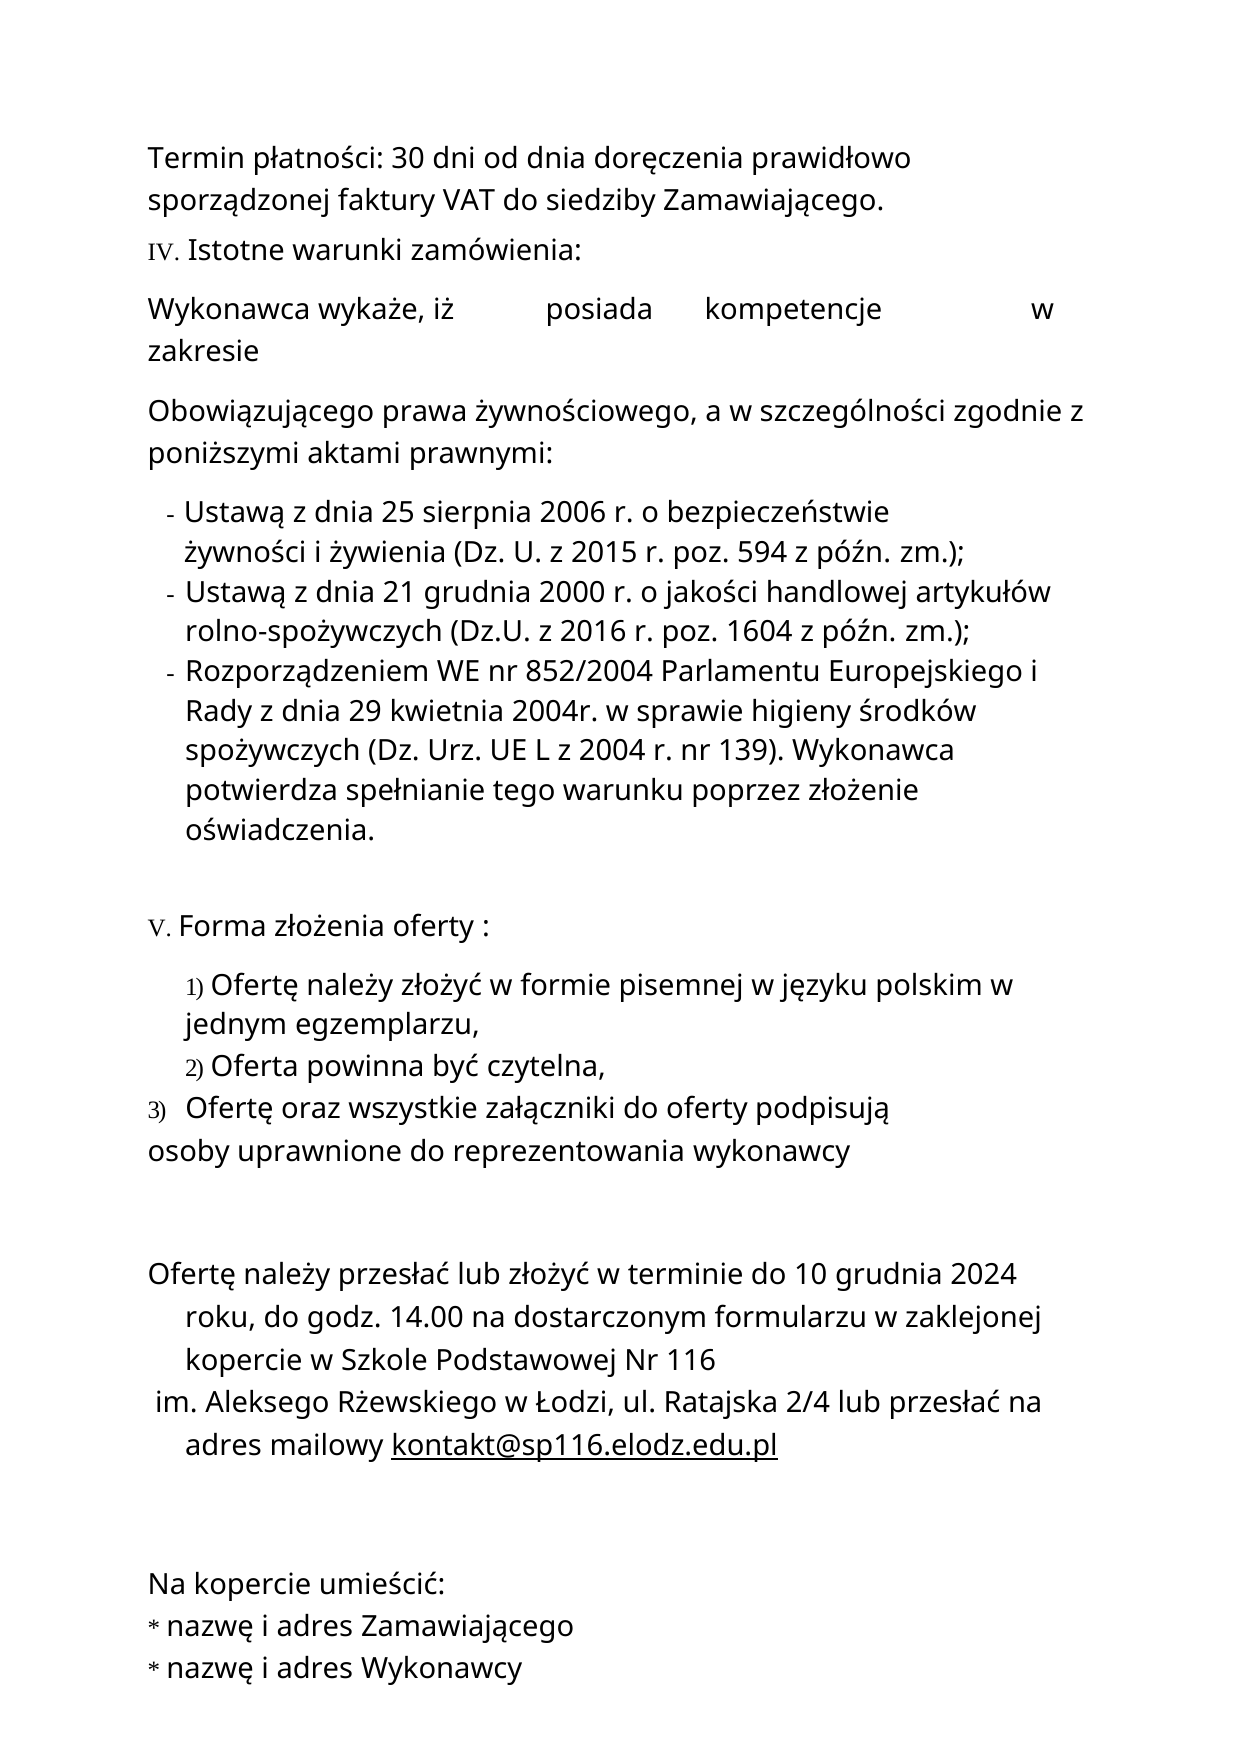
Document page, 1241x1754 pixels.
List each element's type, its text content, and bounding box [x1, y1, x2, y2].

list Ustawą z dnia 25 sierpnia 2006 r. o bezpieczeństwie żywności i żywienia (Dz. U. z 2015 r. poz. 594 z późn. zm.); [166, 491, 1000, 571]
list Ofertę oraz wszystkie załączniki do oferty podpisują osoby uprawnione do reprezentowania wykonawcy [147, 1087, 932, 1170]
list nazwę i adres Wykonawcy [147, 1647, 1105, 1687]
text Wykonawca wykaże, iż posiada kompetencje w zakresie [147, 288, 1092, 369]
list nazwę i adres Zamawiającego [147, 1605, 1105, 1645]
text Obowiązującego prawa żywnościowego, a w szczególności zgodnie z poniższymi aktami prawnymi: [147, 391, 1092, 472]
text im. Aleksego Rżewskiego w Łodzi, ul. Ratajska 2/4 lub przesłać na adres mailowy kontakt@sp116.elodz.edu.pl [147, 1382, 1093, 1464]
list Ustawą z dnia 21 grudnia 2000 r. o jakości handlowej artykułów rolno-spożywczych (Dz.U. z 2016 r. poz. 1604 z późn. zm.); [166, 571, 1093, 650]
list Oferta powinna być czytelna, [185, 1046, 1105, 1085]
list Ofertę należy złożyć w formie pisemnej w języku polskim w jednym egzemplarzu, [185, 964, 1105, 1043]
subtitle Forma złożenia oferty : [147, 905, 1105, 945]
subtitle Istotne warunki zamówienia: [147, 229, 1105, 269]
text Na kopercie umieścić: [147, 1563, 1105, 1603]
text Ofertę należy przesłać lub złożyć w terminie do 10 grudnia 2024 roku, do godz. 14.00 na dostarczonym formularzu w zaklejonej kopercie w Szkole Podstawowej Nr 116 [147, 1253, 1093, 1378]
text Termin płatności: 30 dni od dnia doręczenia prawidłowo sporządzonej faktury VAT do siedziby Zamawiającego. [147, 137, 1083, 219]
list Rozporządzeniem WE nr 852/2004 Parlamentu Europejskiego i Rady z dnia 29 kwietnia 2004r. w sprawie higieny środków spożywczych (Dz. Urz. UE L z 2004 r. nr 139). Wykonawca potwierdza spełnianie tego warunku poprzez złożenie oświadczenia. [166, 650, 1092, 849]
